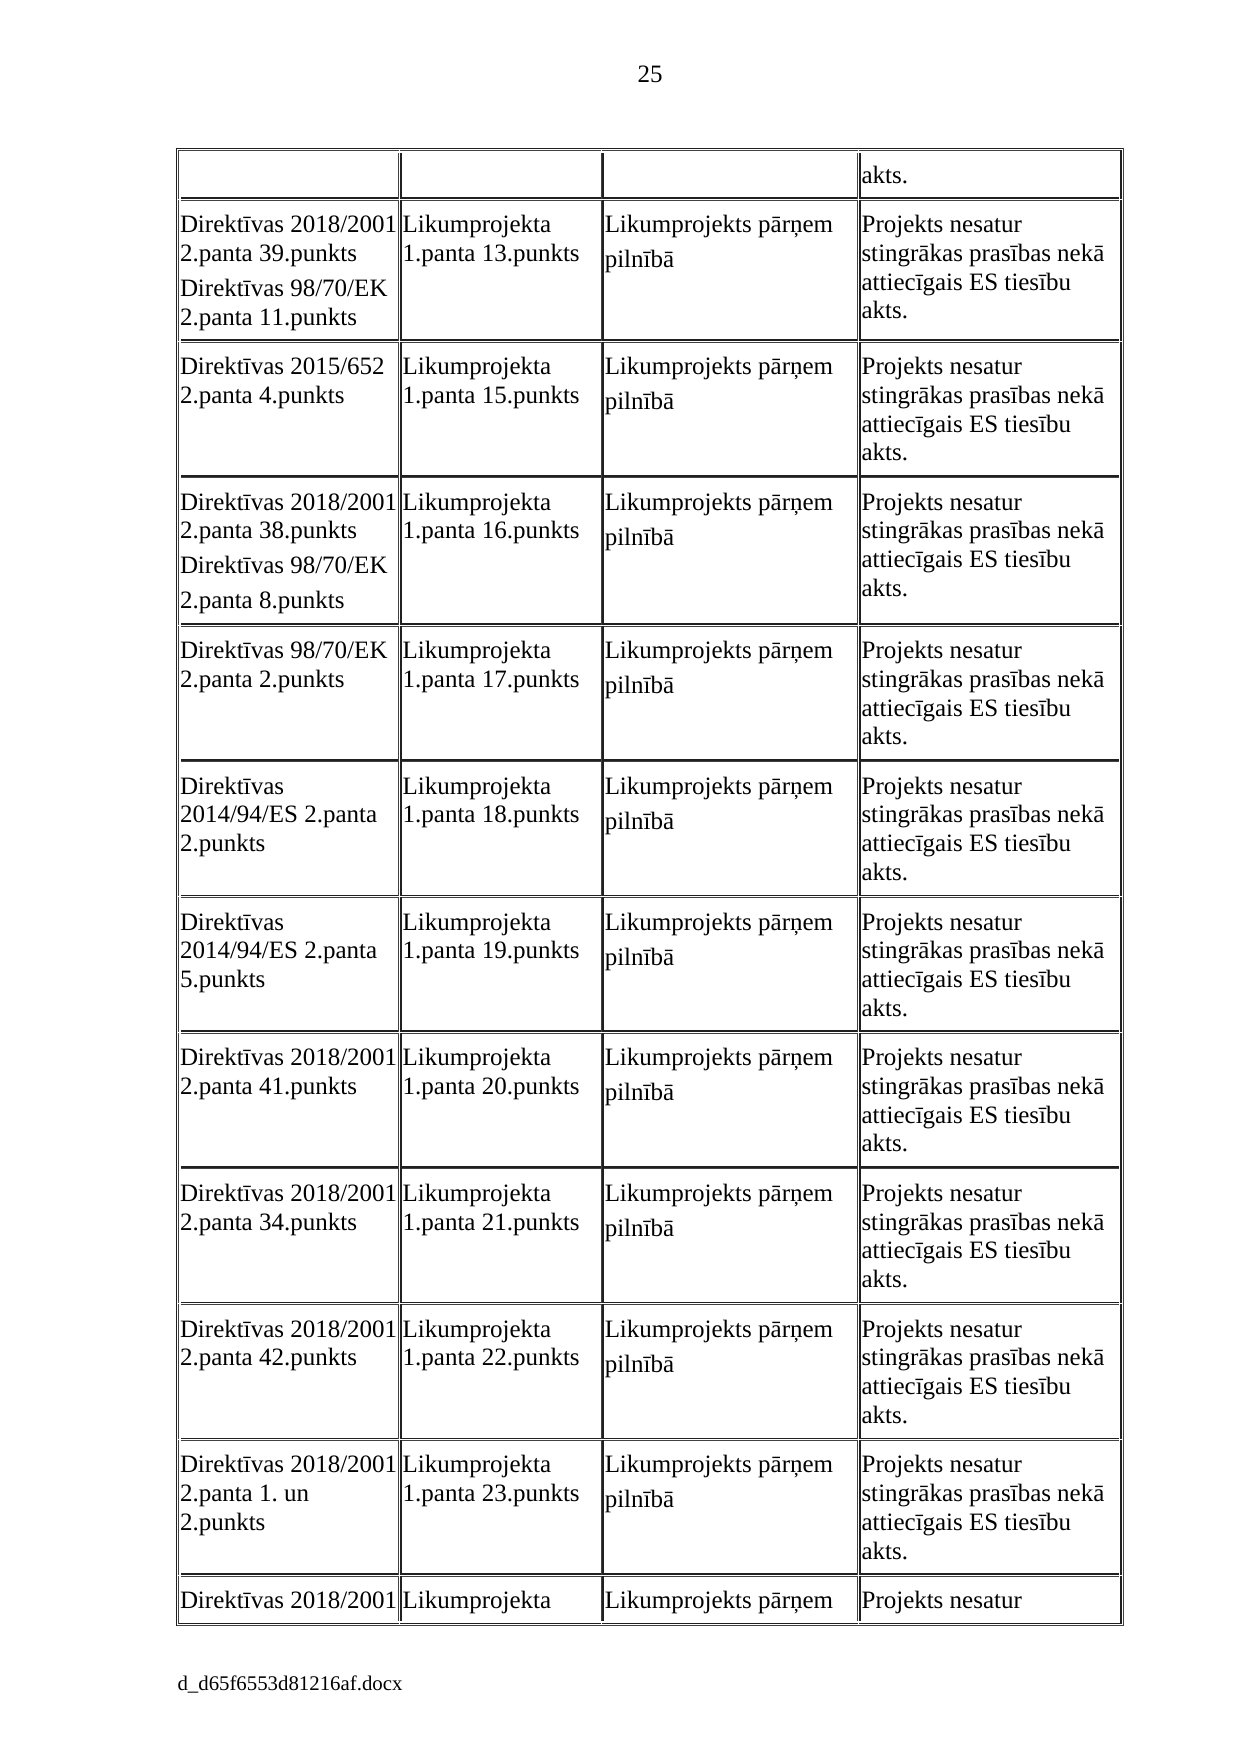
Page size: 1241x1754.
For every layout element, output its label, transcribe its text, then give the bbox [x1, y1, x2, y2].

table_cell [602, 1573, 859, 1623]
table_cell Likumprojekts pārņem pilnībā [604, 1034, 857, 1166]
table_cell Direktīvas 2018/2001 2.panta 34.punkts [179, 1166, 398, 1302]
table_cell Projekts nesatur stingrākas prasības nekā attiecīgais ES tiesību akts. [861, 623, 1121, 759]
table_cell Likumprojekta 1.panta 19.punkts [402, 898, 601, 1030]
table_cell Likumprojekta 1.panta 18.punkts [402, 762, 601, 894]
table_cell Likumprojekta 1.panta 20.punkts [402, 1034, 601, 1166]
table_cell Projekts nesatur stingrākas prasības nekā attiecīgais ES tiesību akts. [859, 1302, 1122, 1437]
table_cell Likumprojekts pārņem pilnībā [604, 343, 857, 475]
table_cell Likumprojekts pārņem pilnībā [604, 1441, 857, 1573]
table_cell Projekts nesatur stingrākas prasības nekā attiecīgais ES tiesību akts. [861, 197, 1121, 339]
table_cell Likumprojekta 1.panta 16.punkts [402, 478, 601, 623]
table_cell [400, 1577, 602, 1623]
table_cell Projekts nesatur stingrākas prasības nekā attiecīgais ES tiesību akts. [861, 1438, 1121, 1573]
table_cell Likumprojekta 1.panta 15.punkts [402, 343, 601, 475]
table_cell Direktīvas 2018/2001 2.panta 41.punkts [179, 1030, 398, 1166]
table_cell Projekts nesatur stingrākas prasības nekā attiecīgais ES tiesību akts. [861, 339, 1121, 475]
table_cell Projekts nesatur stingrākas prasības nekā attiecīgais ES tiesību akts. [861, 475, 1120, 623]
table_cell Projekts nesatur stingrākas prasības nekā attiecīgais ES tiesību akts. [861, 1166, 1120, 1302]
table_cell Direktīvas 98/70/EK 2.panta 2.punkts [179, 623, 398, 759]
table_cell Likumprojekta 1.panta 21.punkts [402, 1169, 601, 1302]
table_cell Direktīvas 2014/94/ES 2.panta 5.punkts [179, 895, 398, 1030]
table_cell Direktīvas 2014/94/ES 2.panta 2.punkts [179, 759, 398, 894]
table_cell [177, 149, 400, 197]
table_cell Likumprojekts pārņem pilnībā [604, 898, 857, 1030]
table_cell Likumprojekts pārņem pilnībā [604, 201, 857, 339]
table_cell Direktīvas 2018/2001 2.panta 39.punkts Direktīvas 98/70/EK 2.panta 11.punkts [179, 197, 398, 339]
table_cell Projekts nesatur stingrākas prasības nekā attiecīgais ES tiesību akts. [861, 895, 1121, 1030]
table_cell Direktīvas 2018/2001 2.panta 1. un 2.punkts [179, 1438, 398, 1573]
table_cell Likumprojekta 1.panta 13.punkts [402, 201, 601, 339]
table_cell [602, 149, 859, 197]
table_cell Likumprojekts pārņem pilnībā [604, 1169, 857, 1302]
table_cell Likumprojekta 1.panta 23.punkts [402, 1441, 601, 1573]
table_cell Projekts nesatur stingrākas prasības nekā attiecīgais ES tiesību akts. [861, 759, 1120, 894]
table_cell Likumprojekts pārņem pilnībā [604, 762, 857, 894]
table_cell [859, 1573, 1121, 1623]
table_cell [859, 151, 1120, 197]
table_cell Likumprojekts pārņem pilnībā [604, 1305, 857, 1437]
table_cell Direktīvas 2018/2001 2.panta 38.punkts Direktīvas 98/70/EK 2.panta 8.punkts [179, 475, 398, 623]
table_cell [179, 1573, 400, 1623]
table_cell Likumprojekts pārņem pilnībā [604, 478, 857, 623]
table_cell Likumprojekts pārņem pilnībā [604, 627, 857, 759]
table_cell Likumprojekta 1.panta 22.punkts [402, 1305, 601, 1437]
table_cell Projekts nesatur stingrākas prasības nekā attiecīgais ES tiesību akts. [861, 1030, 1121, 1166]
table_cell Direktīvas 2018/2001 2.panta 42.punkts [177, 1302, 400, 1437]
table_cell Likumprojekta 1.panta 17.punkts [402, 627, 601, 759]
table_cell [400, 149, 602, 197]
table_cell Direktīvas 2015/652 2.panta 4.punkts [179, 339, 398, 475]
